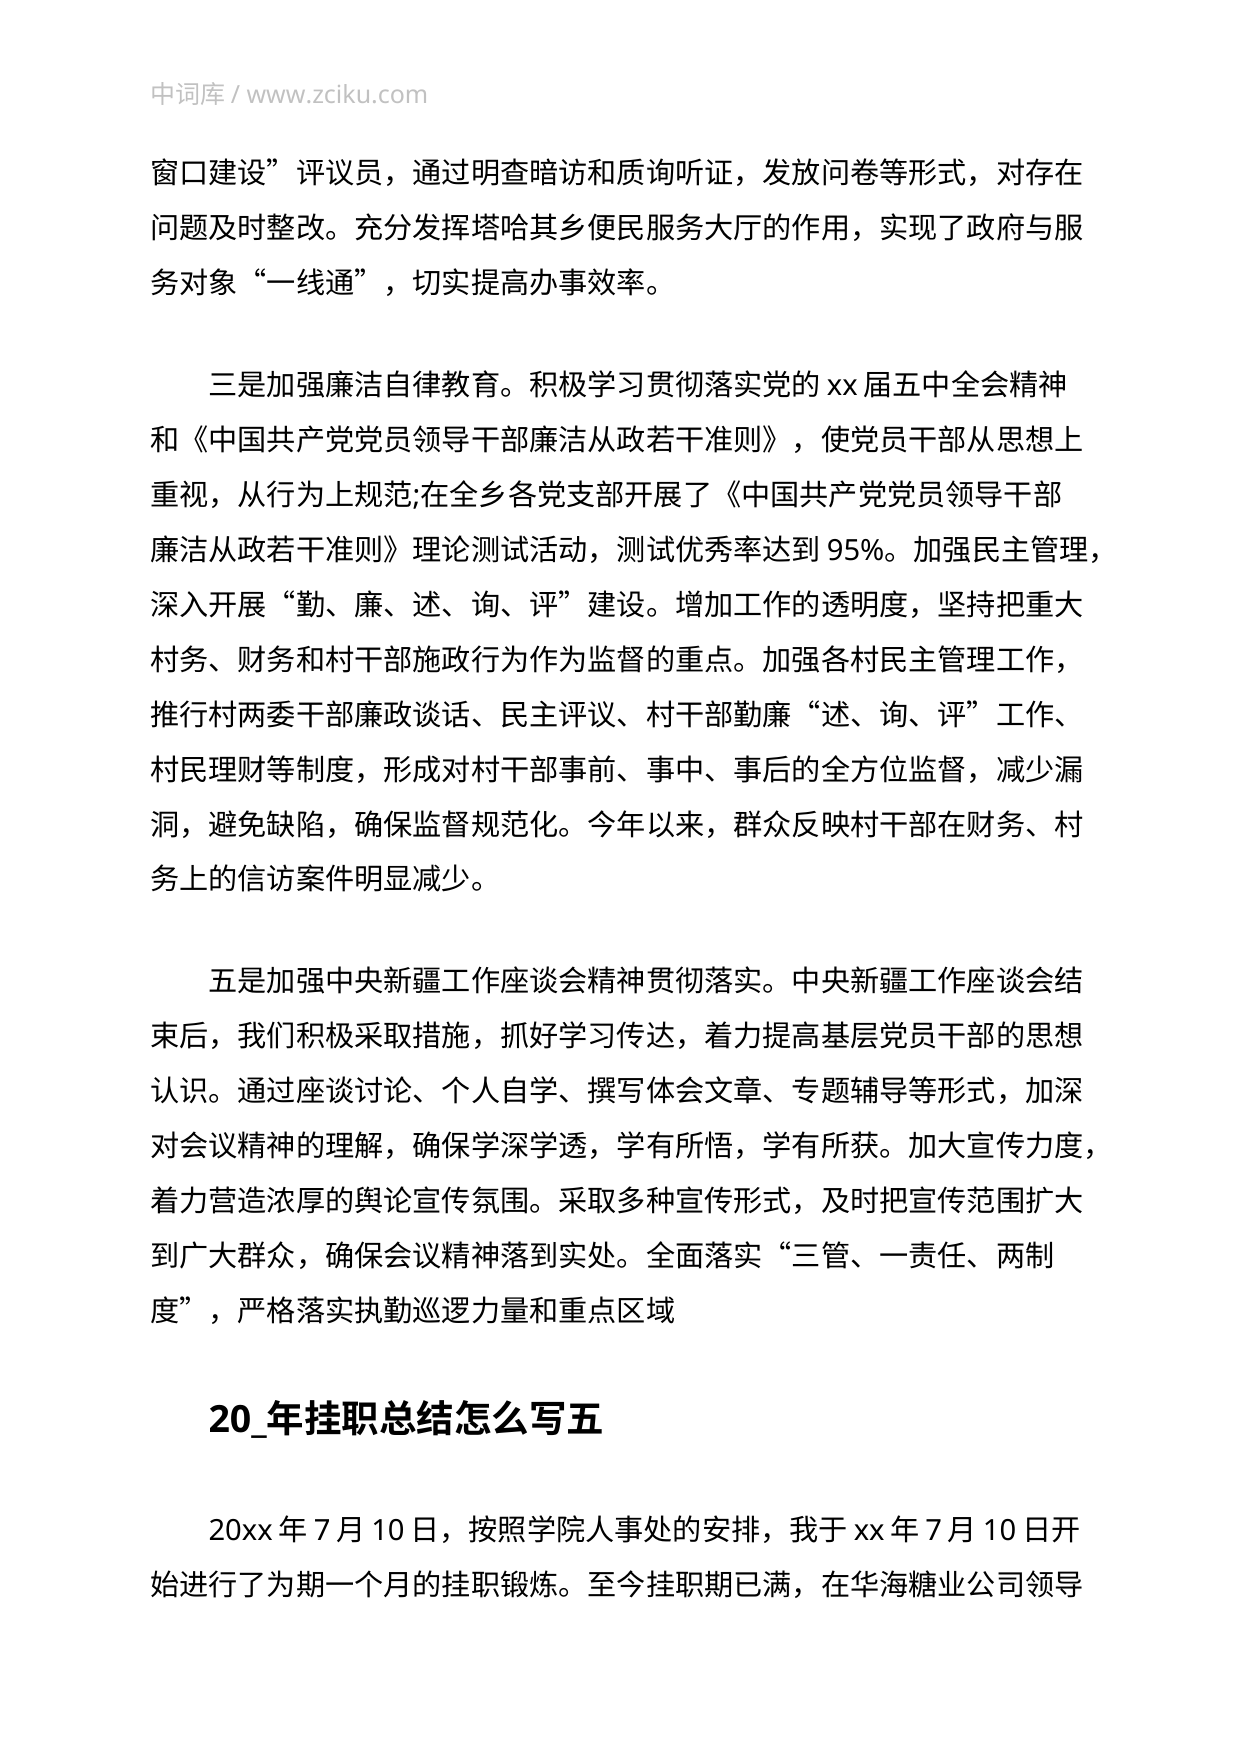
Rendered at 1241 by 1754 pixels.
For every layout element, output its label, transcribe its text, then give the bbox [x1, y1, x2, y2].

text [150, 1506, 1090, 1604]
text 五是加强中央新疆工作座谈会精神贯彻落实。中央新疆工作座谈会结束后，我们积极采取措施，抓好学习传达，着力提高基层党员干部的思想认识。通过座谈讨论、个人自学、撰写体会文章、专题辅导等形式，加深对会议精神的理解，确保学深学透，学有所悟，学有所获。加大宣传力度，着力营造浓厚的舆论宣传氛围。采取多种宣传形式，及时把宣传范围扩大到广大群众，确保会议精神落到实处。全面落实“三管、一责任、两制度”，严格落实执勤巡逻力量和重点区域 [150, 958, 1090, 1329]
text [150, 150, 1090, 302]
text 三是加强廉洁自律教育。积极学习贯彻落实党的xx届五中全会精神和《中国共产党党员领导干部廉洁从政若干准则》，使党员干部从思想上重视，从行为上规范;在全乡各党支部开展了《中国共产党党员领导干部廉洁从政若干准则》理论测试活动，测试优秀率达到95%。加强民主管理，深入开展“勤、廉、述、询、评”建设。增加工作的透明度，坚持把重大村务、财务和村干部施政行为作为监督的重点。加强各村民主管理工作，推行村两委干部廉政谈话、民主评议、村干部勤廉“述、询、评”工作、村民理财等制度，形成对村干部事前、事中、事后的全方位监督，减少漏洞，避免缺陷，确保监督规范化。今年以来，群众反映村干部在财务、村务上的信访案件明显减少。 [150, 362, 1090, 898]
text 20_年挂职总结怎么写五 [150, 1389, 1090, 1443]
